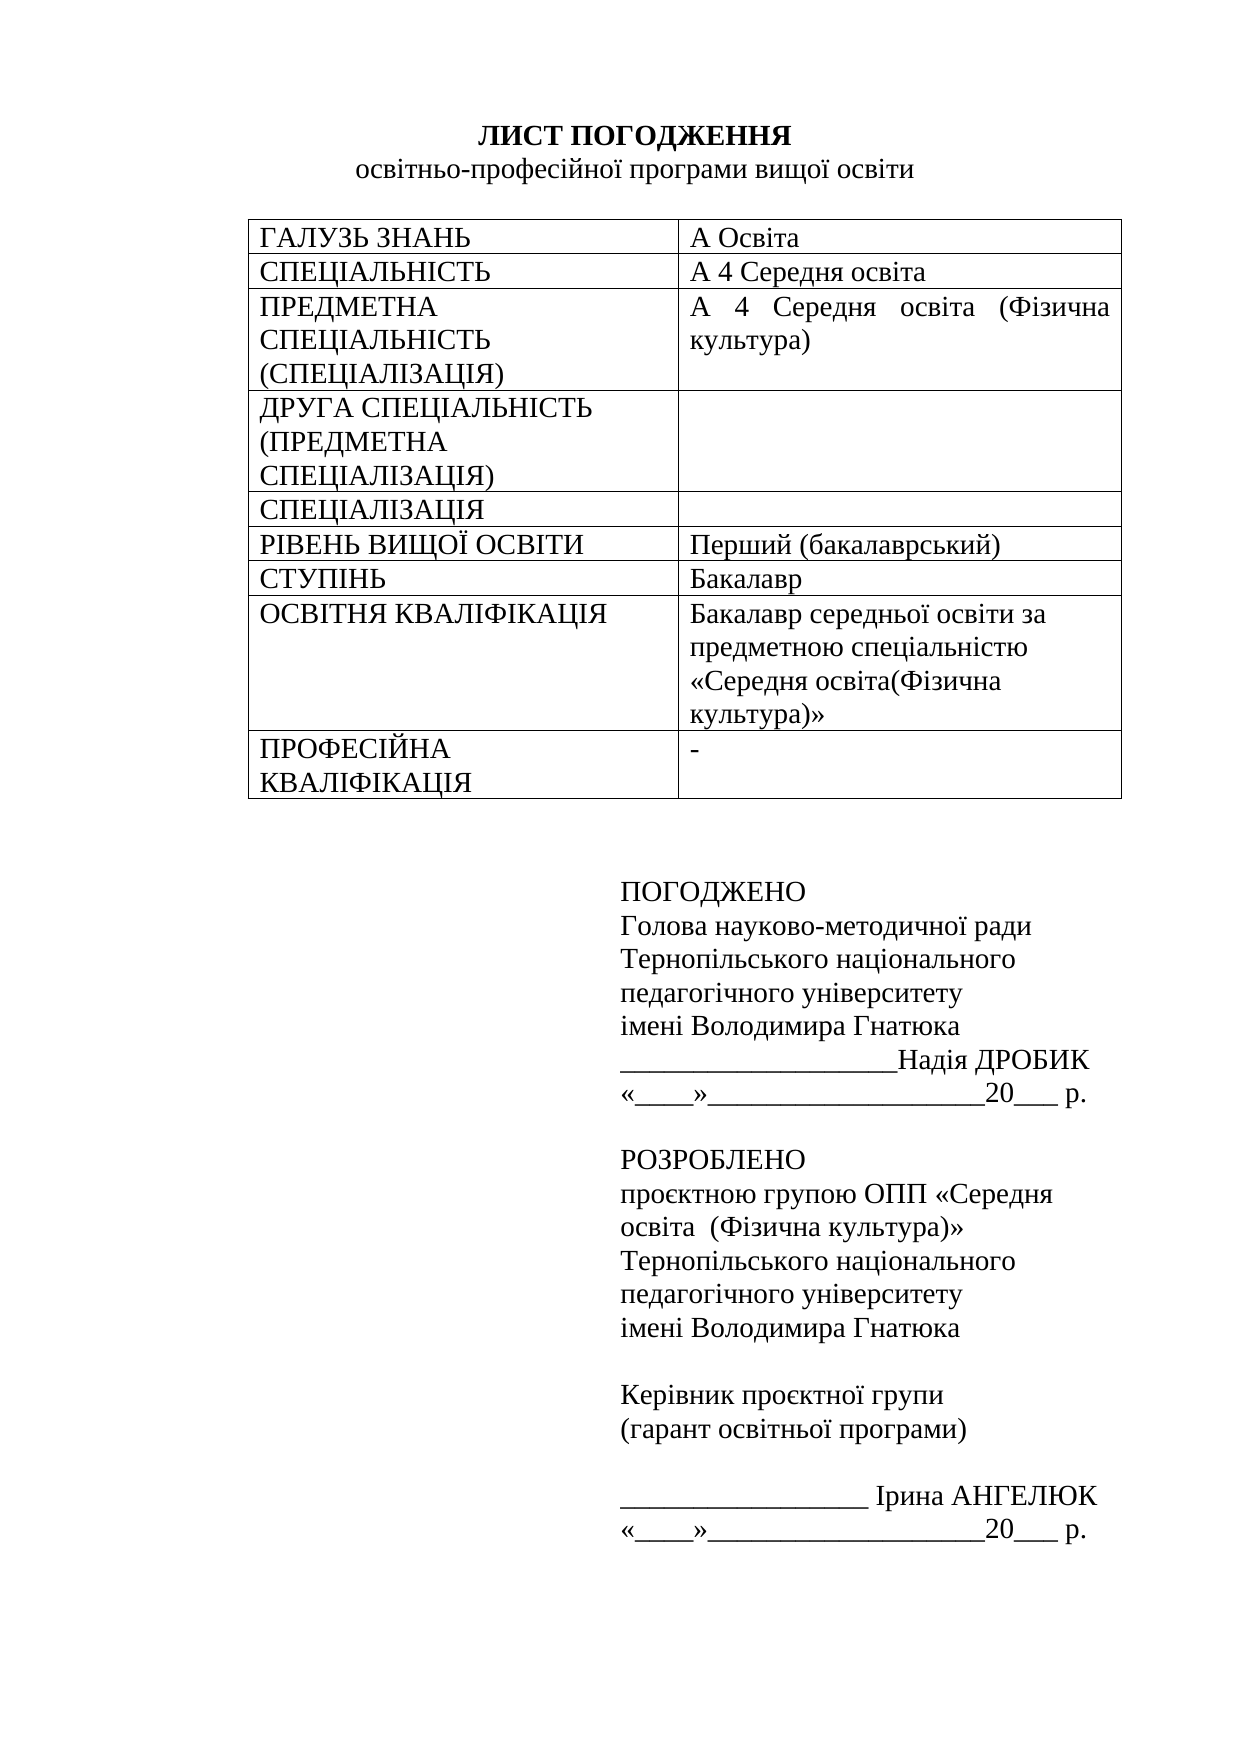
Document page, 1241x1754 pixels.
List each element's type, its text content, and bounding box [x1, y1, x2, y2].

text Тернопільського національного [620, 1243, 1122, 1277]
text ЛИСТ ПОГОДЖЕННЯ [148, 118, 1122, 152]
table_cell A 4 Середня освіта (Фізична культура) [679, 289, 1121, 389]
table_cell - [679, 731, 1121, 798]
table_cell СПЕЦІАЛЬНІСТЬ [249, 254, 678, 288]
table_cell [679, 391, 1121, 491]
table_header ГАЛУЗЬ ЗНАНЬ [249, 220, 678, 253]
text РОЗРОБЛЕНО [620, 1142, 1122, 1176]
text імені Володимира Гнатюка [620, 1008, 1122, 1042]
table_cell СПЕЦІАЛІЗАЦІЯ [249, 492, 678, 526]
table_cell ПРОФЕСІЙНА КВАЛІФІКАЦІЯ [249, 731, 678, 798]
table_cell Бакалавр середньої освіти за предметною спеціальністю «Середня освіта(Фізична культура)» [679, 596, 1121, 730]
text Керівник проєктної групи [620, 1377, 1122, 1411]
table_cell Перший (бакалаврський) [679, 527, 1121, 560]
text _________________ Ірина АНГЕЛЮК [620, 1478, 1122, 1511]
text проєктною групою ОПП «Середня освіта (Фізична культура)» [620, 1176, 1122, 1243]
text ПОГОДЖЕНО [620, 874, 1122, 908]
table_cell ПРЕДМЕТНА СПЕЦІАЛЬНІСТЬ (СПЕЦІАЛІЗАЦІЯ) [249, 289, 678, 389]
text освітньо-професійної програми вищої освіти [148, 152, 1122, 185]
table_cell ОСВІТНЯ КВАЛІФІКАЦІЯ [249, 596, 678, 730]
table_cell Бакалавр [679, 561, 1121, 595]
table_cell ДРУГА СПЕЦІАЛЬНІСТЬ (ПРЕДМЕТНА СПЕЦІАЛІЗАЦІЯ) [249, 391, 678, 491]
text «____»___________________20___ р. [620, 1075, 1122, 1109]
table_cell РІВЕНЬ ВИЩОЇ ОСВІТИ [249, 527, 678, 560]
text «____»___________________20___ р. [620, 1511, 1122, 1545]
text Голова науково-методичної ради [620, 908, 1122, 941]
text ___________________Надія ДРОБИК [620, 1042, 1122, 1075]
text педагогічного університету [620, 975, 1122, 1008]
text Тернопільського національного [620, 941, 1122, 975]
table_cell [679, 492, 1121, 526]
text педагогічного університету [620, 1277, 1122, 1310]
text (гарант освітньої програми) [620, 1411, 1122, 1444]
table_cell A 4 Середня освіта [679, 254, 1121, 288]
text імені Володимира Гнатюка [620, 1310, 1122, 1344]
table_cell СТУПІНЬ [249, 561, 678, 595]
table_header А Освіта [679, 220, 1121, 253]
